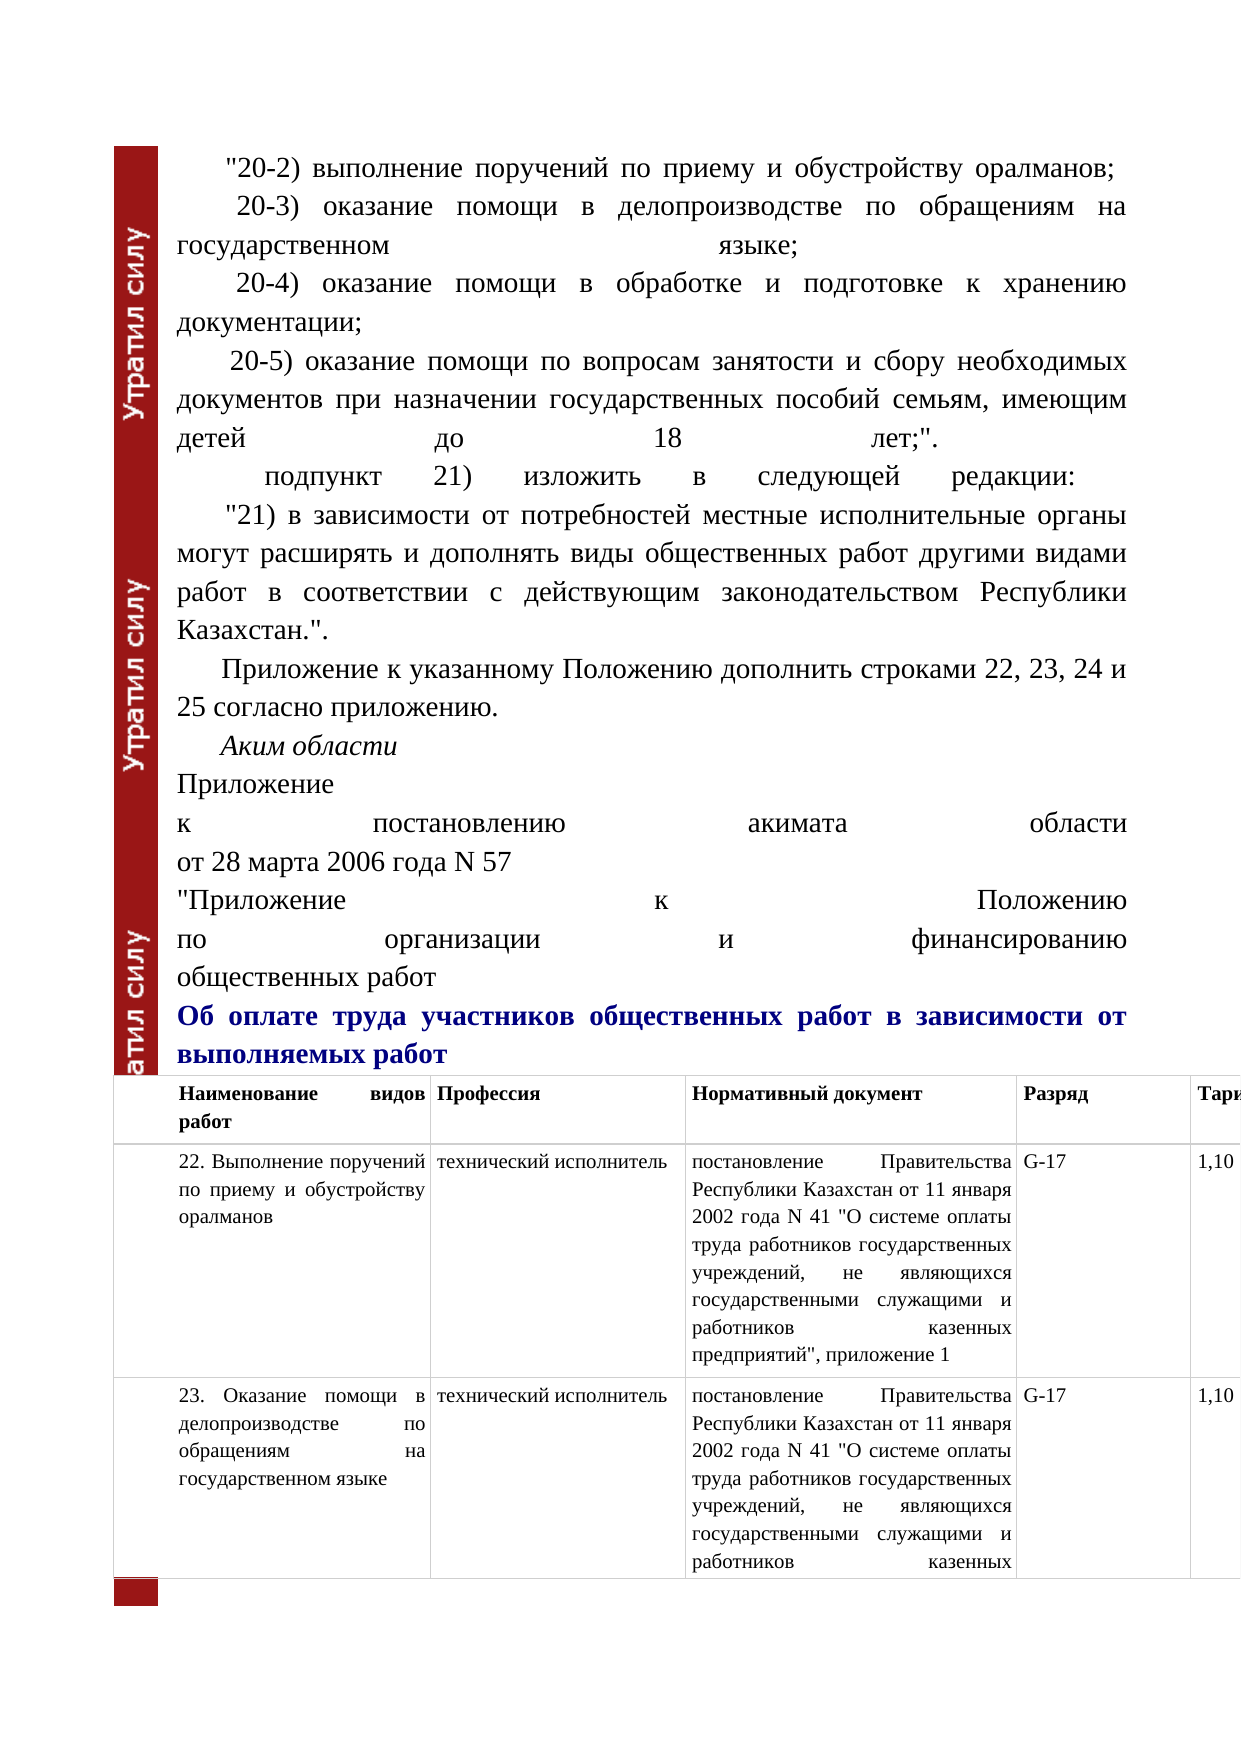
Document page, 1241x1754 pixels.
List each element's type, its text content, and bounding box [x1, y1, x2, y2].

table_cell 22. Выполнение поручений по приему и обустройству оралманов [114, 1145, 430, 1377]
picture [114, 993, 158, 998]
table_header Профессия [431, 1076, 685, 1143]
table_cell G-17 [1017, 1145, 1190, 1377]
picture [114, 877, 158, 882]
picture [114, 723, 158, 728]
text Аким области [112, 728, 1128, 762]
picture [114, 146, 158, 150]
text Об оплате труда участников общественных работ в зависимости от выполняемых работ [112, 998, 1128, 1070]
text "Приложение к Положению по организации и финансированию общественных работ [112, 882, 1128, 993]
table_header Наименование видов работ [114, 1076, 430, 1143]
picture [114, 1070, 158, 1075]
table_header Нормативный документ [686, 1076, 1016, 1143]
text Приложение к постановлению акимата области от 28 марта 2006 года N 57 [112, 767, 1128, 877]
table_cell технический исполнитель [431, 1378, 685, 1577]
picture [114, 1579, 158, 1606]
table_cell 1,10 [1191, 1145, 1240, 1377]
table_cell технический исполнитель [431, 1145, 685, 1377]
table_header Разряд [1017, 1076, 1190, 1143]
table_cell 1,10 [1191, 1378, 1240, 1577]
table_cell 23. Оказание помощи в делопроизводстве по обращениям на государственном языке [114, 1378, 430, 1577]
picture [114, 762, 158, 767]
table_cell G-17 [1017, 1378, 1190, 1577]
table_header Тарифный коэффициент [1191, 1076, 1240, 1143]
